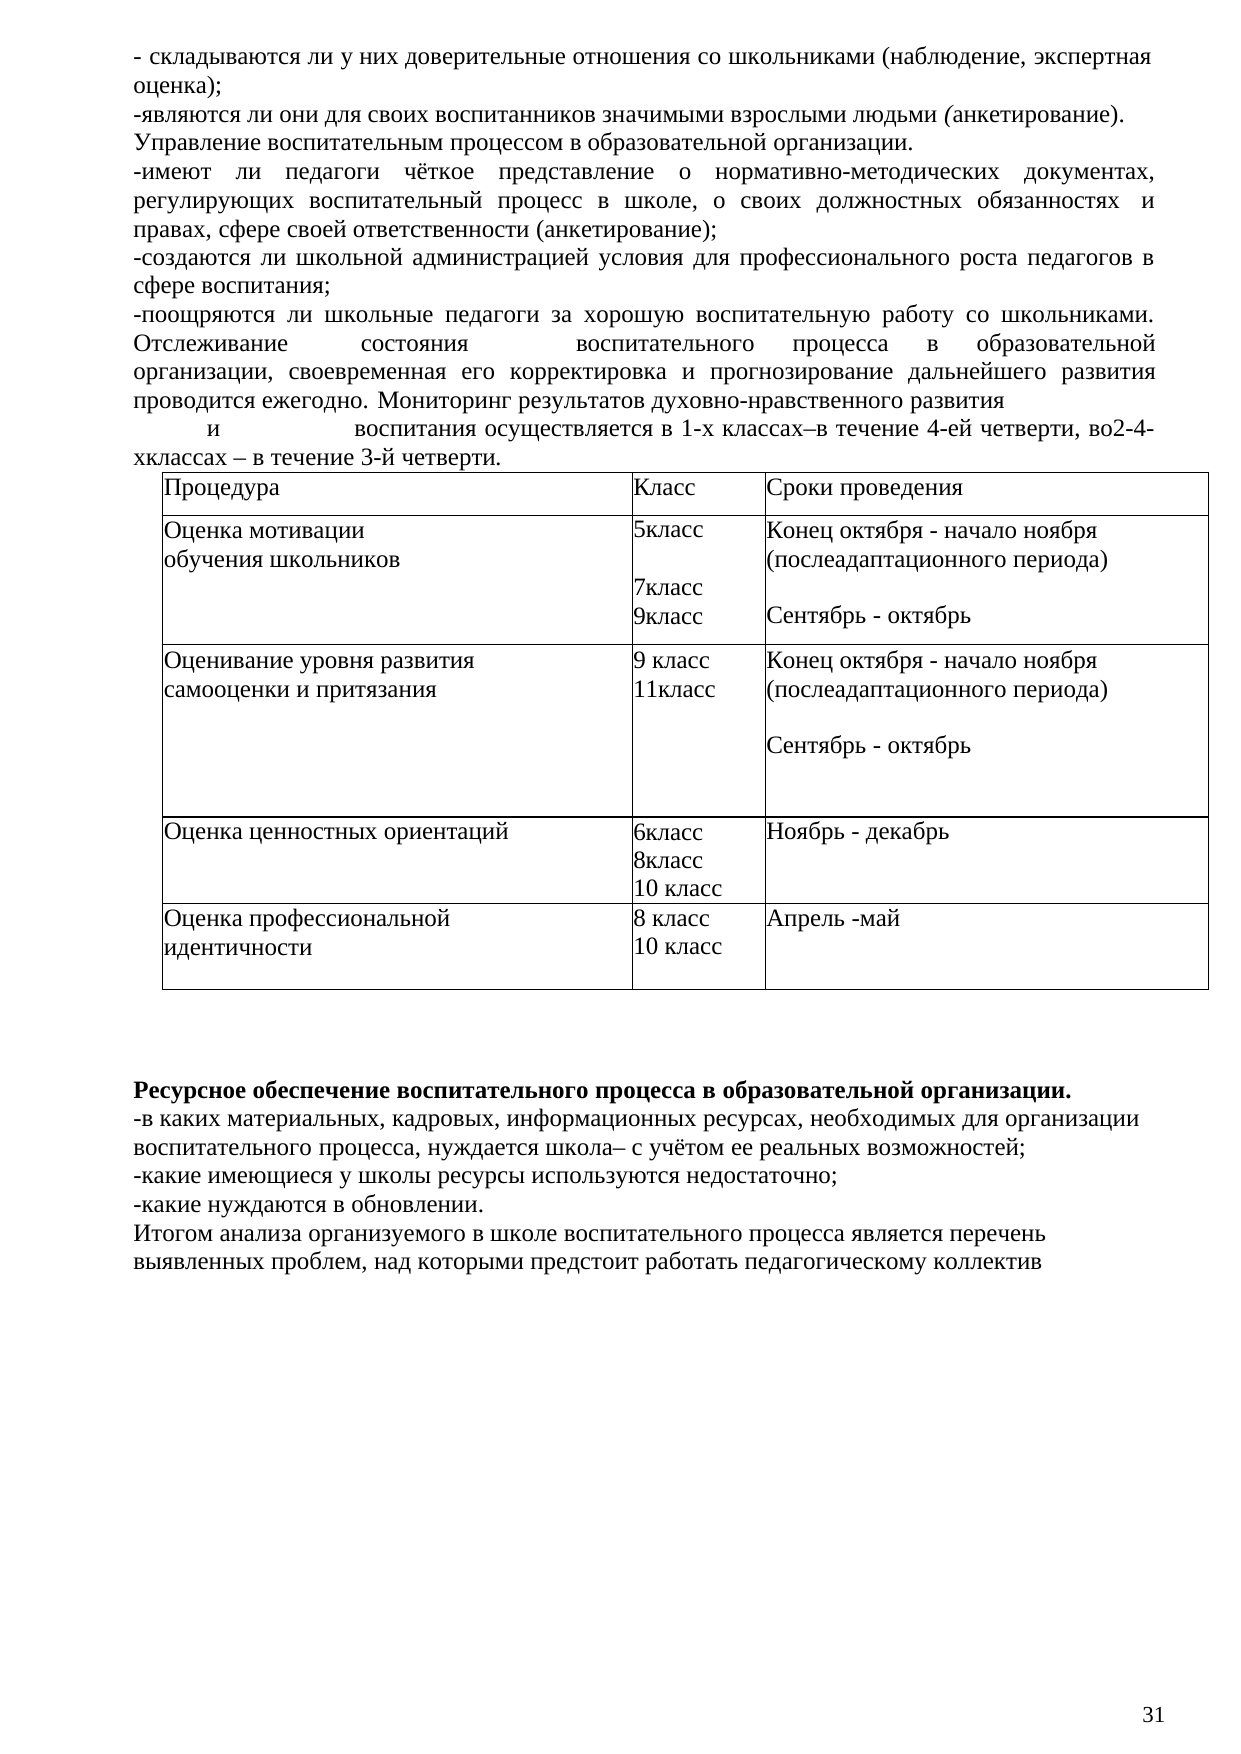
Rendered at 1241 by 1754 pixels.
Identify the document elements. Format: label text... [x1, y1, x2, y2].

table_cell 8 класс 10 класс [633, 904, 765, 989]
table_cell Оценка профессиональной идентичности [163, 904, 632, 989]
table_header Процедура [163, 473, 632, 514]
table_cell Оценка ценностных ориентаций [163, 818, 632, 903]
text Итогом анализа организуемого в школе воспитательного процесса является перечень выявленных проблем, над которыми предстоит работать педагогическому коллектив [133, 1219, 1154, 1275]
table_cell 9 класс 11класс [633, 645, 765, 816]
text -в каких материальных, кадровых, информационных ресурсах, необходимых для организации воспитательного процесса, нуждается школа– с учётом ее реальных возможностей; [133, 1104, 1154, 1161]
table_cell 6класс 8класс 10 класс [633, 818, 765, 903]
list складываются ли у них доверительные отношения со школьниками (наблюдение, экспертная оценка); [133, 41, 1154, 99]
table_header Сроки проведения [766, 473, 1208, 514]
subtitle Ресурсное обеспечение воспитательного процесса в образовательной организации. [133, 1076, 1221, 1104]
text -имеют ли педагоги чёткое представление о нормативно-методических документах, регулирующих воспитательный процесс в школе, о своих должностных обязанностях и правах, сфере своей ответственности (анкетирование); [133, 156, 1155, 242]
table_cell Ноябрь - декабрь [766, 818, 1208, 903]
table_cell 5класс 7класс 9класс [633, 516, 765, 644]
text -поощряются ли школьные педагоги за хорошую воспитательную работу со школьниками. Отслеживание состояния воспитательного процесса в образовательной организации, своевременная его корректировка и прогнозирование дальнейшего развития проводится ежегодно. Мониторинг результатов духовно-нравственного развития [133, 299, 1156, 414]
text -какие имеющиеся у школы ресурсы используются недостаточно; [133, 1161, 1221, 1190]
table_header Класс [633, 473, 765, 514]
text -создаются ли школьной администрацией условия для профессионального роста педагогов в сфере воспитания; [133, 242, 1155, 299]
text -какие нуждаются в обновлении. [133, 1190, 1221, 1218]
text и воспитания осуществляется в 1-х классах–в течение 4-ей четверти, во2-4- хклассах – в течение 3-й четверти. [133, 414, 1155, 470]
text -являются ли они для своих воспитанников значимыми взрослыми людьми (анкетирование). Управление воспитательным процессом в образовательной организации. [133, 99, 1126, 156]
table_cell Оценка мотивации обучения школьников [163, 516, 632, 644]
table_cell Конец октября - начало ноября (послеадаптационного периода) Сентябрь - октябрь [766, 645, 1208, 816]
table_cell Конец октября - начало ноября (послеадаптационного периода) Сентябрь - октябрь [766, 516, 1208, 644]
table_cell Апрель -май [766, 904, 1208, 989]
table_cell Оценивание уровня развития самооценки и притязания [163, 645, 632, 816]
